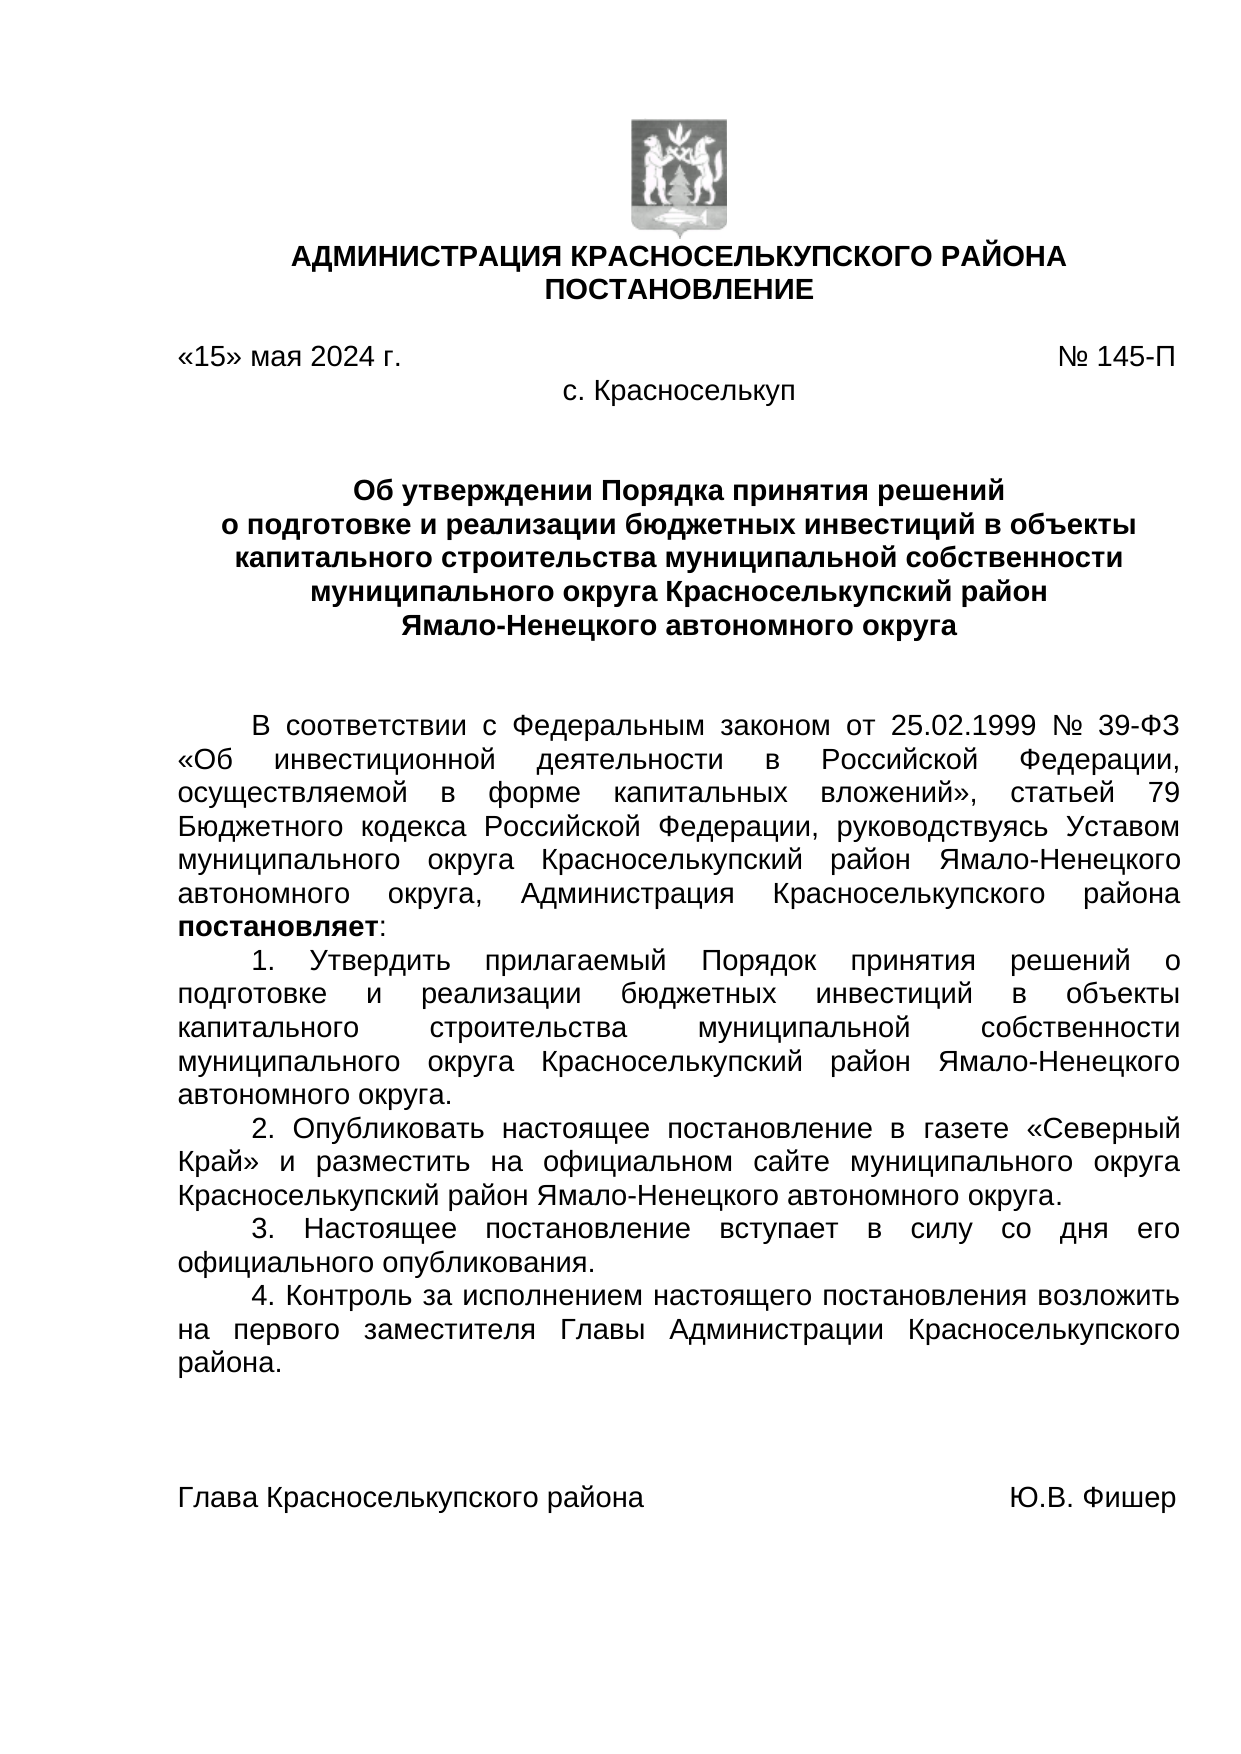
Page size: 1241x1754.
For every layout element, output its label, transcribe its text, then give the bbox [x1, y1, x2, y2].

picture [631, 118, 727, 239]
text о подготовке и реализации бюджетных инвестиций в объекты капитального строительства муниципальной собственности муниципального округа Красноселькупский район [177, 507, 1181, 607]
text Глава Красноселькупского района Ю.В. Фишер [177, 1479, 1181, 1513]
text Об утверждении Порядка принятия решений [177, 473, 1181, 507]
text 1. Утвердить прилагаемый Порядок принятия решений о подготовке и реализации бюджетных инвестиций в объекты капитального строительства муниципальной собственности муниципального округа Красноселькупский район Ямало-Ненецкого автономного округа. [177, 943, 1181, 1111]
text 4. Контроль за исполнением настоящего постановления возложить на первого заместителя Главы Администрации Красноселькупского района. [177, 1278, 1181, 1379]
text В соответствии с Федеральным законом от 25.02.1999 № 39-ФЗ «Об инвестиционной деятельности в Российской Федерации, осуществляемой в форме капитальных вложений», статьей 79 Бюджетного кодекса Российской Федерации, руководствуясь Уставом муниципального округа Красноселькупский район Ямало-Ненецкого автономного округа, Администрация Красноселькупского района постановляет: [177, 708, 1181, 943]
text 3. Настоящее постановление вступает в силу со дня его официального опубликования. [177, 1211, 1181, 1278]
text 2. Опубликовать настоящее постановление в газете «Северный Край» и разместить на официальном сайте муниципального округа Красноселькупский район Ямало-Ненецкого автономного округа. [177, 1111, 1181, 1211]
text с. Красноселькуп [177, 373, 1181, 406]
text АДМИНИСТРАЦИЯ КРАСНОСЕЛЬКУПСКОГО РАЙОНА [177, 238, 1181, 272]
subtitle ПОСТАНОВЛЕНИЕ [177, 272, 1181, 306]
text Ямало-Ненецкого автономного округа [177, 607, 1181, 641]
text «15» мая 2024 г. № 145-П [177, 339, 1181, 373]
